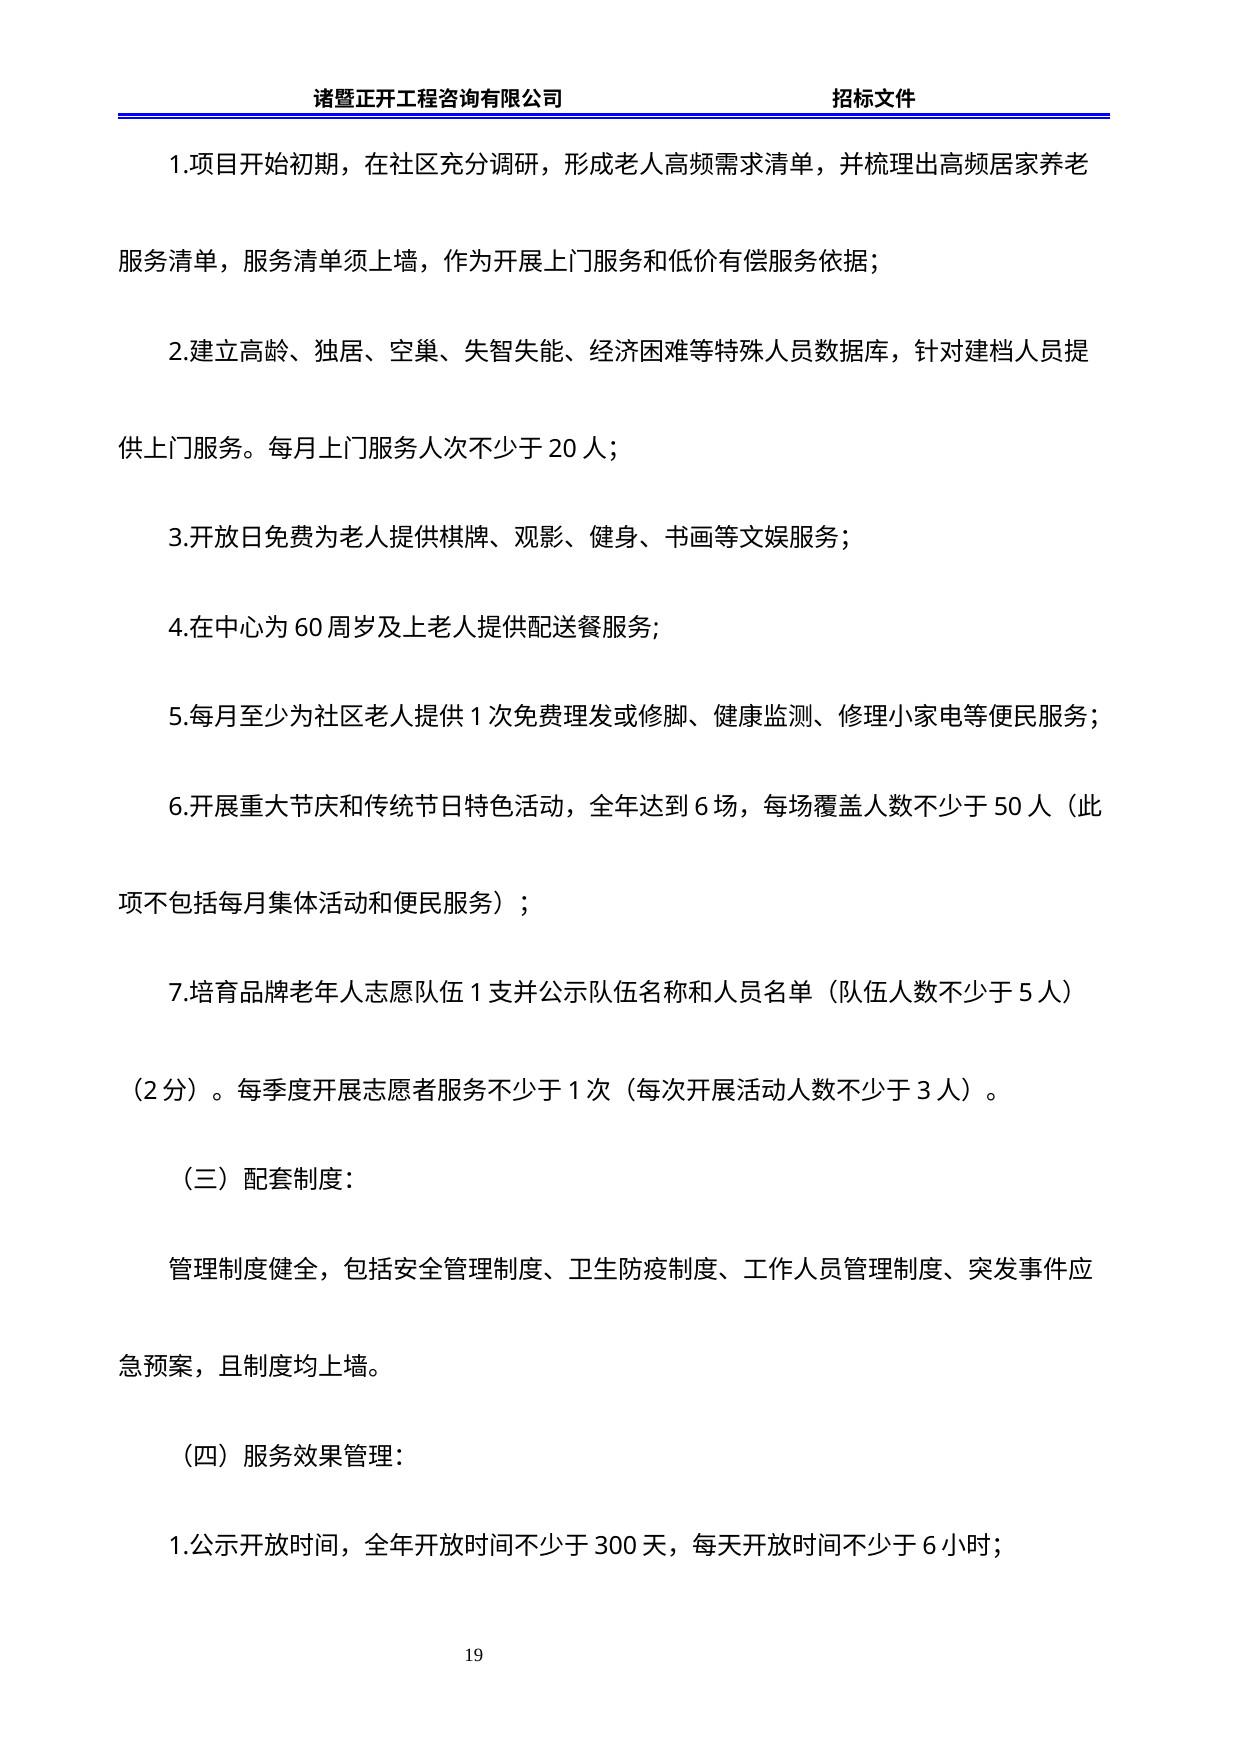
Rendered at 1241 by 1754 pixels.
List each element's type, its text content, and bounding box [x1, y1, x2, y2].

text 2.建立高龄、独居、空巢、失智失能、经济困难等特殊人员数据库，针对建档人员提供上门服务。每月上门服务人次不少于20人； [118, 317, 1110, 479]
text （四）服务效果管理： [118, 1422, 1110, 1487]
text 管理制度健全，包括安全管理制度、卫生防疫制度、工作人员管理制度、突发事件应急预案，且制度均上墙。 [118, 1235, 1110, 1397]
text （三）配套制度： [118, 1145, 1110, 1210]
text 4.在中心为60周岁及上老人提供配送餐服务; [118, 593, 1110, 658]
text 3.开放日免费为老人提供棋牌、观影、健身、书画等文娱服务； [118, 503, 1110, 568]
text 1.公示开放时间，全年开放时间不少于300天，每天开放时间不少于6小时； [118, 1511, 1110, 1576]
text 5.每月至少为社区老人提供1次免费理发或修脚、健康监测、修理小家电等便民服务； [118, 682, 1110, 747]
text 6.开展重大节庆和传统节日特色活动，全年达到6场，每场覆盖人数不少于50人（此项不包括每月集体活动和便民服务）； [118, 772, 1110, 934]
text 1.项目开始初期，在社区充分调研，形成老人高频需求清单，并梳理出高频居家养老服务清单，服务清单须上墙，作为开展上门服务和低价有偿服务依据； [118, 130, 1110, 292]
text 7.培育品牌老年人志愿队伍1支并公示队伍名称和人员名单（队伍人数不少于5人）（2分）。每季度开展志愿者服务不少于1次（每次开展活动人数不少于3人）。 [118, 958, 1110, 1121]
